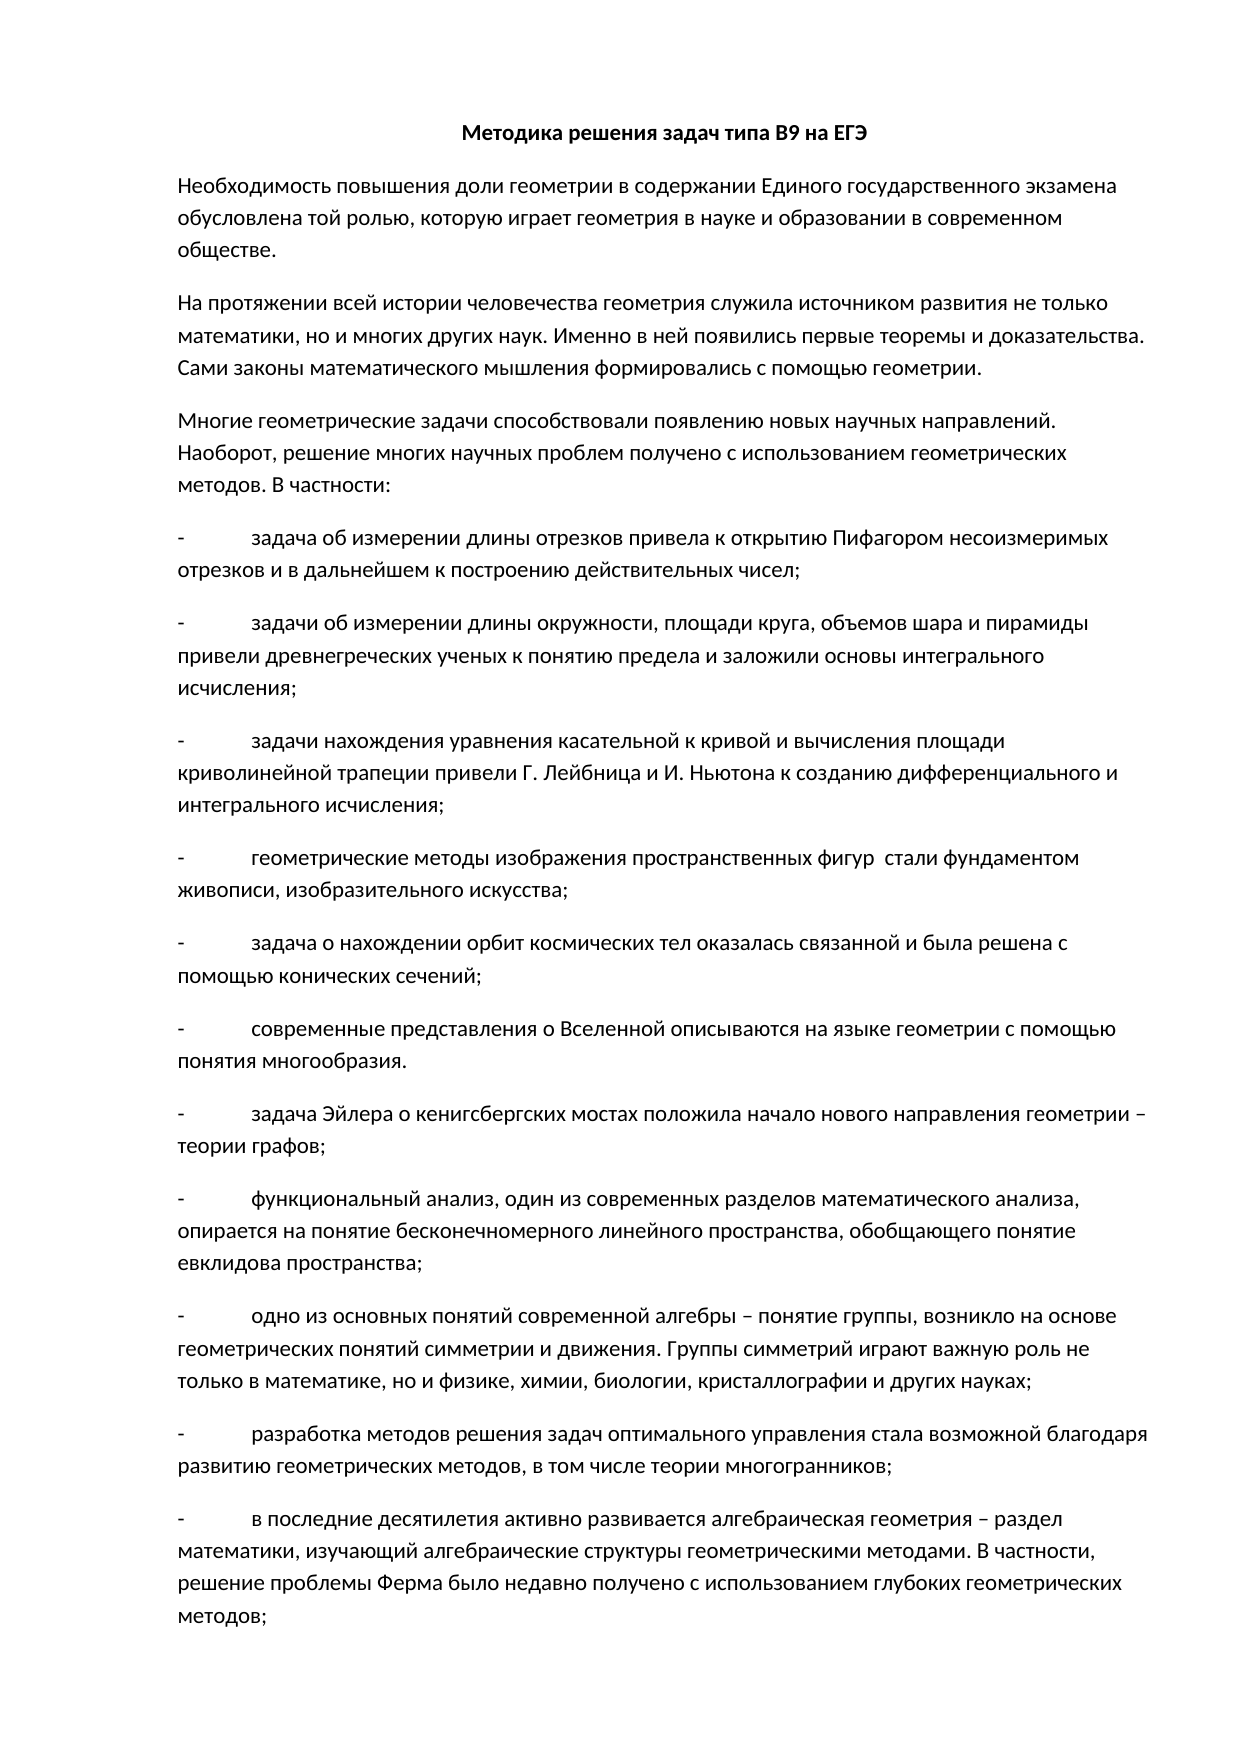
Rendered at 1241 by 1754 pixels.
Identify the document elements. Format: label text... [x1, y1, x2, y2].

text - функциональный анализ, один из современных разделов математического анализа, опирается на понятие бесконечномерного линейного пространства, обобщающего понятие евклидова пространства; [177, 1184, 1152, 1277]
text - в последние десятилетия активно развивается алгебраическая геометрия – раздел математики, изучающий алгебраические структуры геометрическими методами. В частности, решение проблемы Ферма было недавно получено с использованием глубоких геометрических методов; [177, 1504, 1152, 1629]
text - одно из основных понятий современной алгебры – понятие группы, возникло на основе геометрических понятий симметрии и движения. Группы симметрий играют важную роль не только в математике, но и физике, химии, биологии, кристаллографии и других науках; [177, 1302, 1152, 1394]
text - задача Эйлера о кенигсбергских мостах положила начало нового направления геометрии – теории графов; [177, 1099, 1152, 1159]
text - задача об измерении длины отрезков привела к открытию Пифагором несоизмеримых отрезков и в дальнейшем к построению действительных чисел; [177, 523, 1152, 583]
text - задача о нахождении орбит космических тел оказалась связанной и была решена с помощью конических сечений; [177, 928, 1152, 989]
text Многие геометрические задачи способствовали появлению новых научных направлений. Наоборот, решение многих научных проблем получено с использованием геометрических методов. В частности: [177, 406, 1152, 498]
text Необходимость повышения доли геометрии в содержании Единого государственного экзамена обусловлена той ролью, которую играет геометрия в науке и образовании в современном обществе. [177, 171, 1152, 263]
text На протяжении всей истории человечества геометрия служила источником развития не только математики, но и многих других наук. Именно в ней появились первые теоремы и доказательства. Сами законы математического мышления формировались с помощью геометрии. [177, 288, 1152, 381]
text - задачи нахождения уравнения касательной к кривой и вычисления площади криволинейной трапеции привели Г. Лейбница и И. Ньютона к созданию дифференциального и интегрального исчисления; [177, 726, 1152, 818]
text - геометрические методы изображения пространственных фигур стали фундаментом живописи, изобразительного искусства; [177, 843, 1152, 903]
text - задачи об измерении длины окружности, площади круга, объемов шара и пирамиды привели древнегреческих ученых к понятию предела и заложили основы интегрального исчисления; [177, 608, 1152, 701]
text - разработка методов решения задач оптимального управления стала возможной благодаря развитию геометрических методов, в том числе теории многогранников; [177, 1419, 1152, 1479]
text Методика решения задач типа В9 на ЕГЭ [177, 118, 1152, 146]
text - современные представления о Вселенной описываются на языке геометрии с помощью понятия многообразия. [177, 1014, 1152, 1074]
